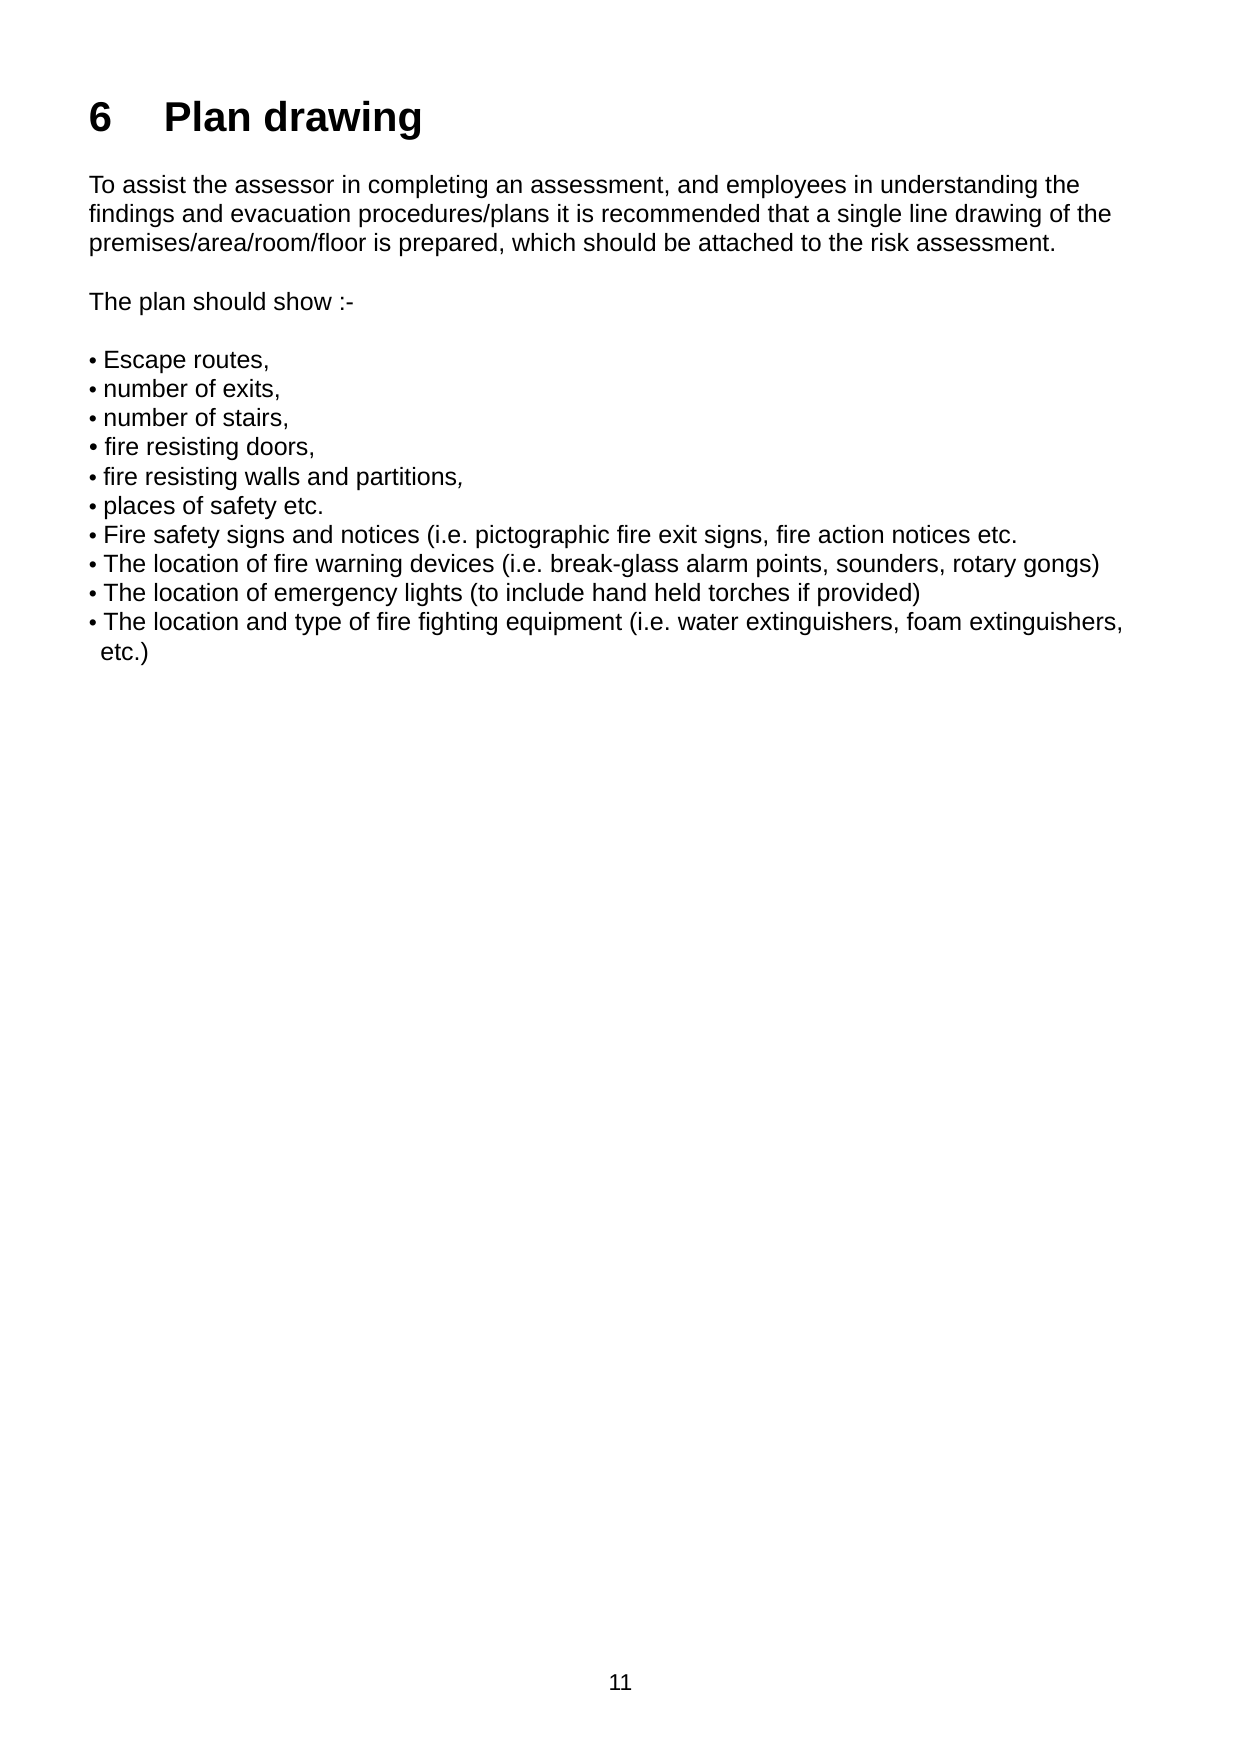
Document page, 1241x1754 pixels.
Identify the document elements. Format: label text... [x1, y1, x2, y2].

text • The location of fire warning devices (i.e. break-glass alarm points, sounders, rotary gongs) [89, 548, 1152, 578]
text • The location and type of fire fighting equipment (i.e. water extinguishers, foam extinguishers, [89, 607, 1152, 636]
text The plan should show :- [89, 286, 1152, 315]
text • places of safety etc. [89, 490, 1152, 519]
text • fire resisting walls and partitions, [89, 461, 1152, 490]
text • The location of emergency lights (to include hand held torches if provided) [89, 578, 1152, 607]
text • fire resisting doors, [89, 432, 1152, 461]
text etc.) [89, 636, 1152, 665]
text • Escape routes, [89, 344, 1152, 373]
subtitle 6 Plan drawing [89, 92, 1152, 140]
text • number of exits, [89, 373, 1152, 403]
text To assist the assessor in completing an assessment, and employees in understanding the findings and evacuation procedures/plans it is recommended that a single line drawing of the premises/area/room/floor is prepared, which should be attached to the risk assessment. [89, 169, 1152, 257]
text • number of stairs, [89, 403, 1152, 432]
text • Fire safety signs and notices (i.e. pictographic fire exit signs, fire action notices etc. [89, 519, 1152, 548]
